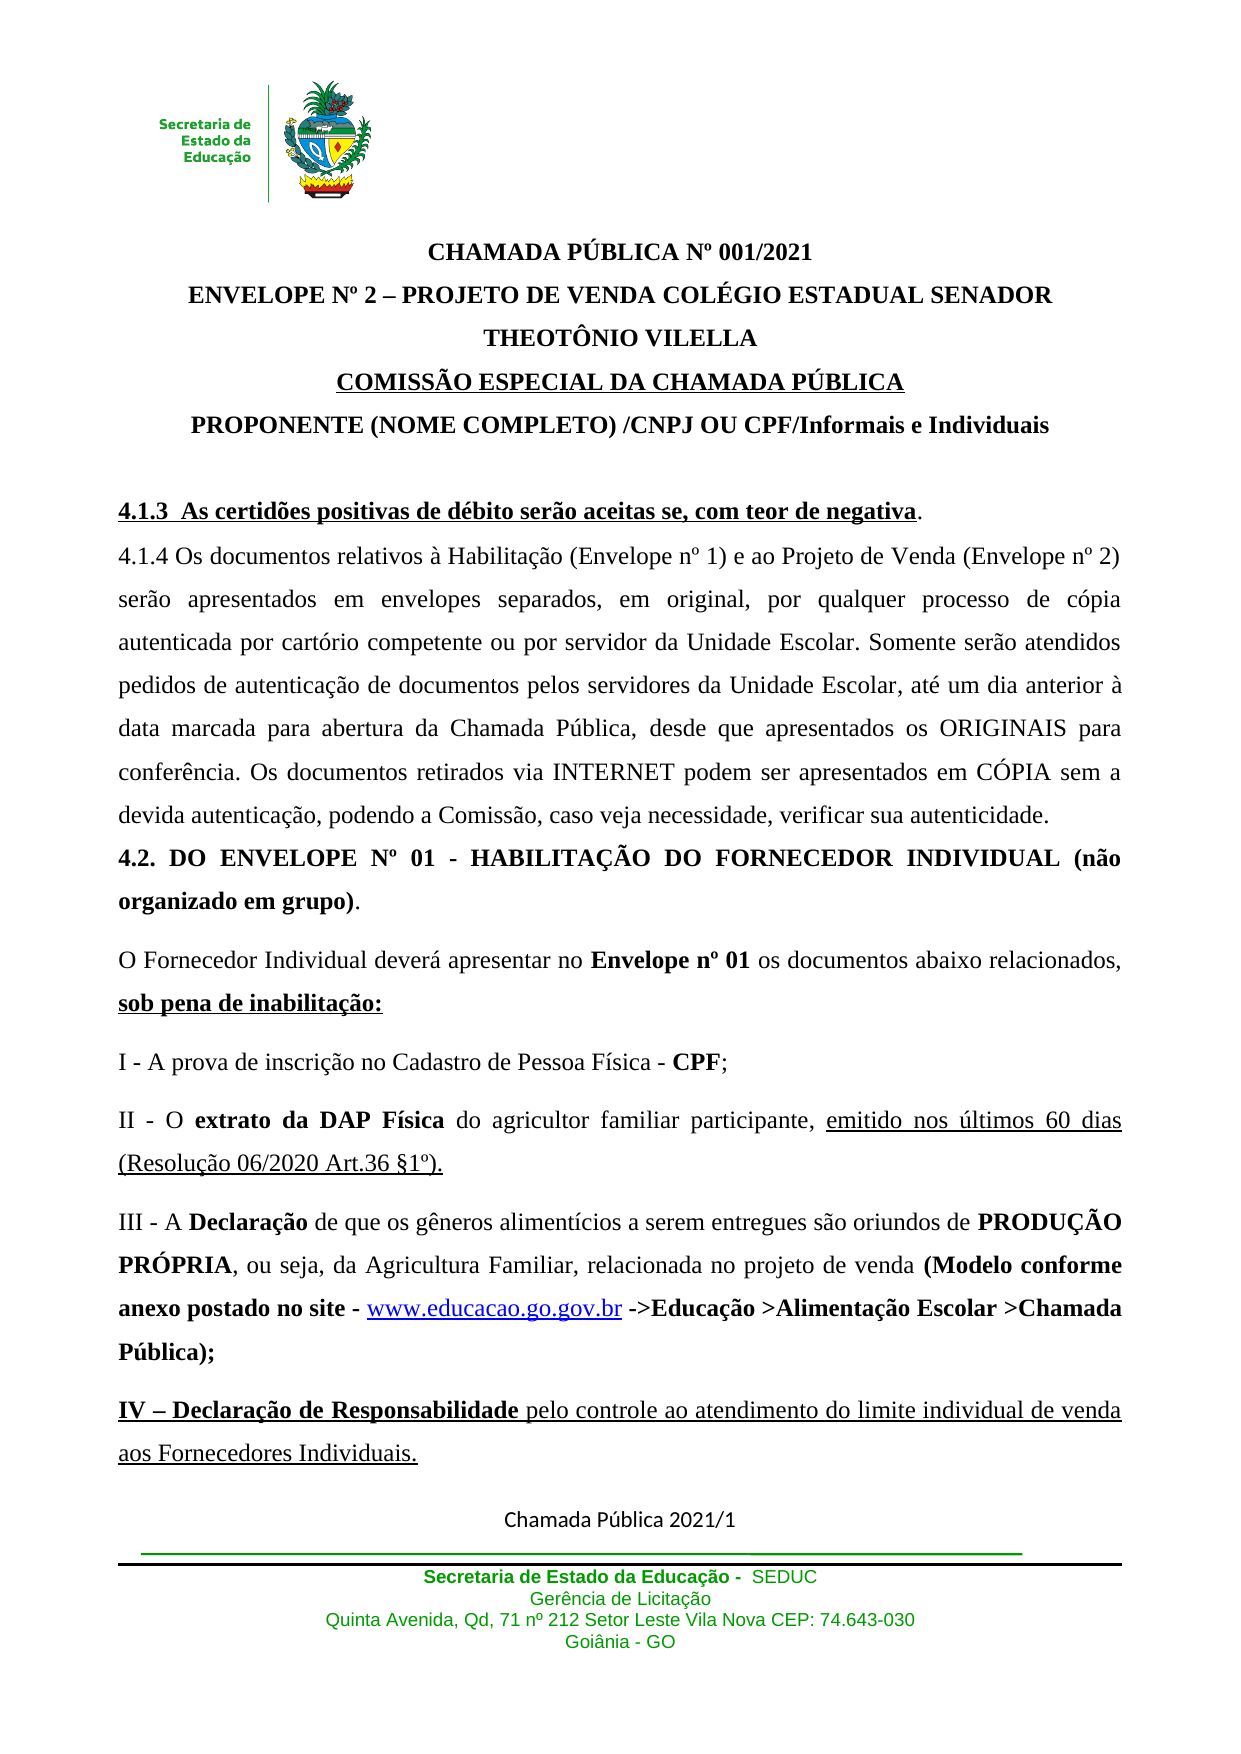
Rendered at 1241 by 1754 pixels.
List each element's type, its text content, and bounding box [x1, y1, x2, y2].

text 4.2. DO ENVELOPE Nº 01 - HABILITAÇÃO DO FORNECEDOR INDIVIDUAL (não organizado em grupo). [118, 843, 1122, 915]
text ENVELOPE Nº 2 – PROJETO DE VENDA COLÉGIO ESTADUAL SENADOR THEOTÔNIO VILELLA [118, 280, 1122, 352]
text O Fornecedor Individual deverá apresentar no Envelope nº 01 os documentos abaixo relacionados, sob pena de inabilitação: [118, 945, 1122, 1017]
text III - A Declaração de que os gêneros alimentícios a serem entregues são oriundos de PRODUÇÃO PRÓPRIA, ou seja, da Agricultura Familiar, relacionada no projeto de venda (Modelo conforme anexo postado no site - www.educacao.go.gov.br ->Educação >Alimentação Escolar >Chamada Pública); [118, 1207, 1122, 1365]
text II - O extrato da DAP Física do agricultor familiar participante, emitido nos últimos 60 dias (Resolução 06/2020 Art.36 §1º). [118, 1105, 1122, 1177]
text IV – Declaração de Responsabilidade pelo controle ao atendimento do limite individual de venda aos Fornecedores Individuais. [118, 1395, 1122, 1420]
text 4.1.3 As certidões positivas de débito serão aceitas se, com teor de negativa. [118, 496, 1122, 525]
text 4.1.4 Os documentos relativos à Habilitação (Envelope nº 1) e ao Projeto de Venda (Envelope nº 2) serão apresentados em envelopes separados, em original, por qualquer processo de cópia autenticada por cartório competente ou por servidor da Unidade Escolar. Somente serão atendidos pedidos de autenticação de documentos pelos servidores da Unidade Escolar, até um dia anterior à data marcada para abertura da Chamada Pública, desde que apresentados os ORIGINAIS para conferência. Os documentos retirados via INTERNET podem ser apresentados em CÓPIA sem a devida autenticação, podendo a Comissão, caso veja necessidade, verificar sua autenticidade. [118, 541, 1122, 828]
text PROPONENTE (NOME COMPLETO) /CNPJ OU CPF/Informais e Individuais [118, 410, 1122, 438]
text IV – Declaração de Responsabilidade pelo controle ao atendimento do limite individual de venda aos Fornecedores Individuais. [118, 1422, 1122, 1467]
text CHAMADA PÚBLICA Nº 001/2021 [118, 237, 1122, 266]
text COMISSÃO ESPECIAL DA CHAMADA PÚBLICA [118, 367, 1122, 395]
picture [118, 73, 412, 210]
text I - A prova de inscrição no Cadastro de Pessoa Física - CPF; [118, 1047, 1122, 1075]
